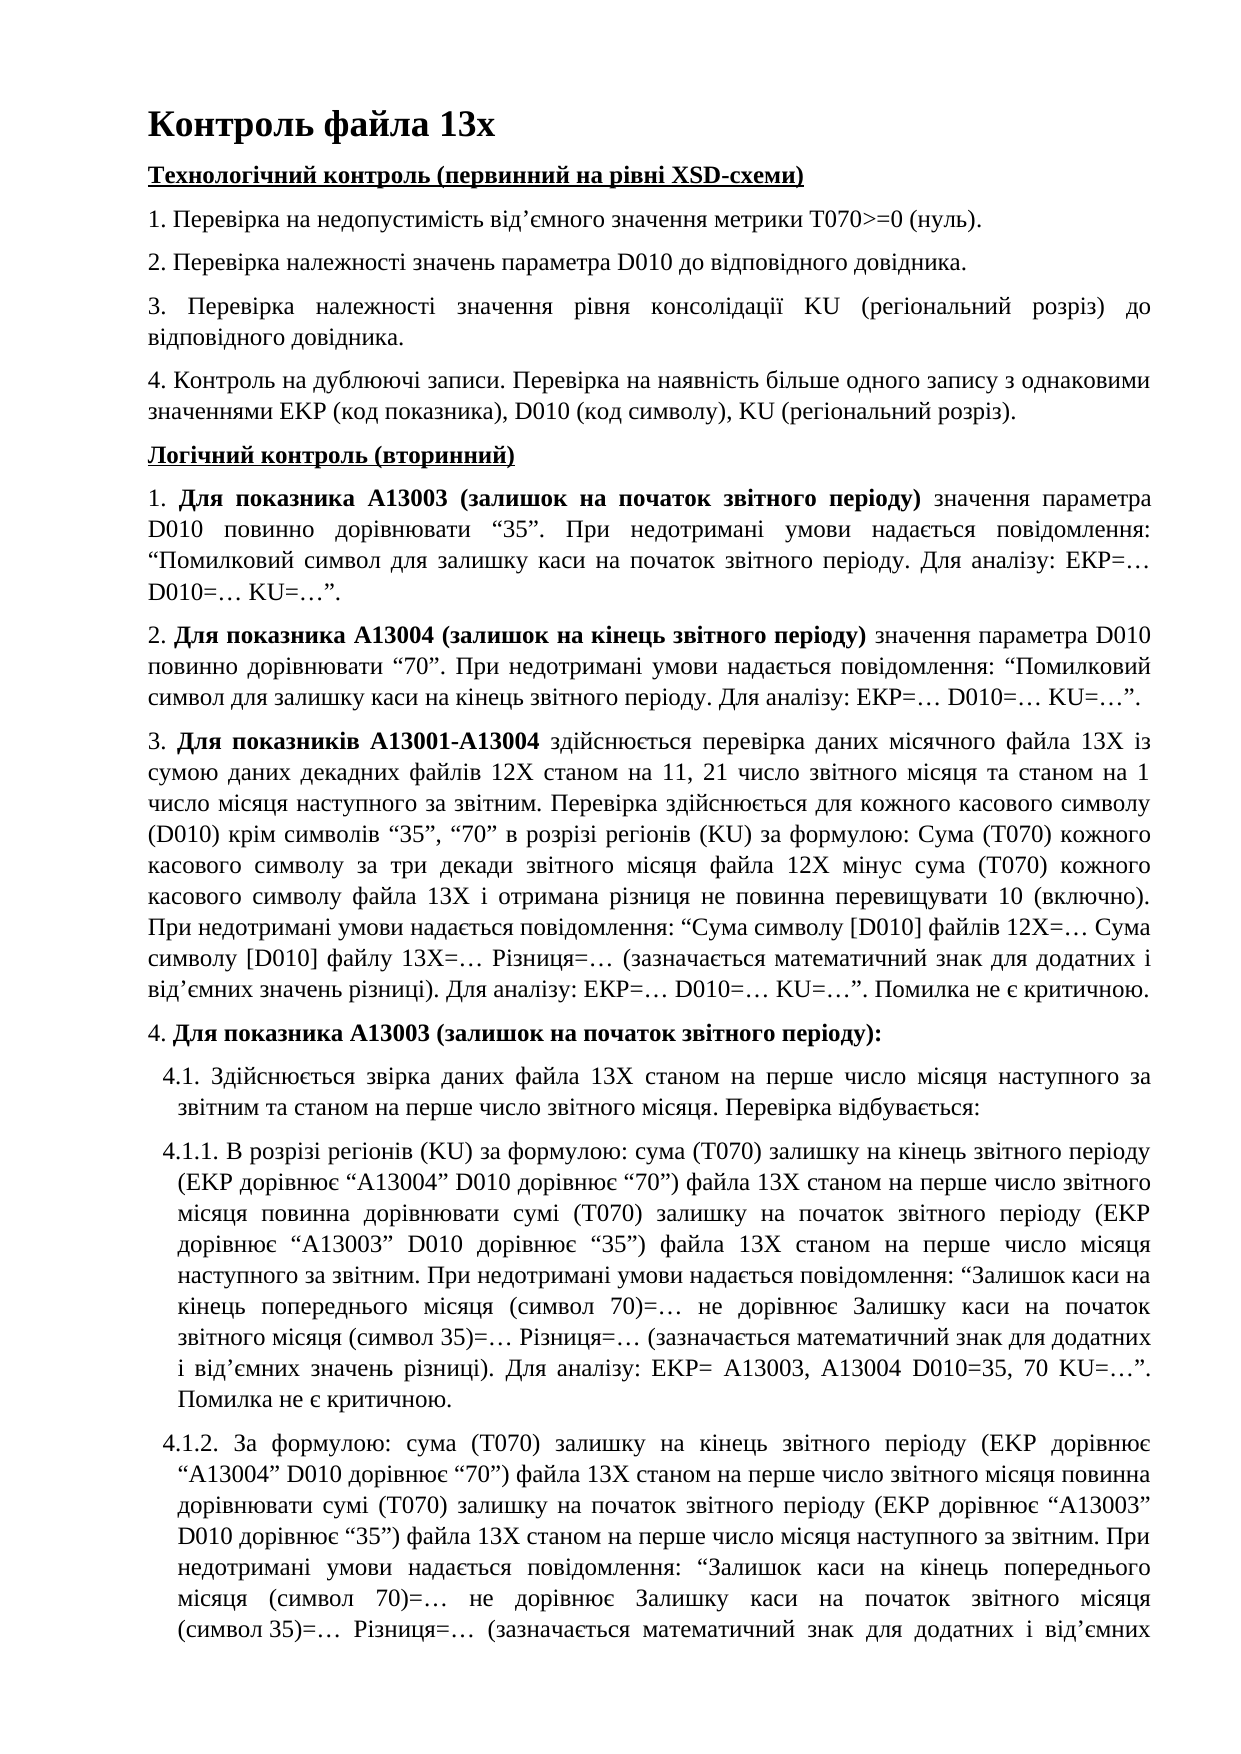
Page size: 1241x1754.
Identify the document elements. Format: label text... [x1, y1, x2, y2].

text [162, 1428, 1152, 1643]
text 3. Перевірка належності значення рівня консолідації KU (регіональний розріз) до відповідного довідника. [148, 291, 1152, 351]
text 2. Для показника A13004 (залишок на кінець звітного періоду) значення параметра D010 повинно дорівнювати “70”. При недотримані умови надається повідомлення: “Помилковий символ для залишку каси на кінець звітного періоду. Для аналізу: ЕКР=… D010=… KU=…”. [148, 620, 1152, 711]
text 4. Для показника A13003 (залишок на початок звітного періоду): [148, 1018, 1152, 1046]
text Логічний контроль (вторинний) [148, 440, 1152, 469]
text 1. Для показника A13003 (залишок на початок звітного періоду) значення параметра D010 повинно дорівнювати “35”. При недотримані умови надається повідомлення: “Помилковий символ для залишку каси на початок звітного періоду. Для аналізу: ЕКР=… D010=… KU=…”. [148, 483, 1152, 605]
text Контроль файла 13x [148, 101, 1152, 144]
text 4. Контроль на дублюючі записи. Перевірка на наявність більше одного запису з однаковими значеннями EKP (код показника), D010 (код символу), KU (регіональний розріз). [148, 365, 1152, 425]
text 4.1.1. В розрізі регіонів (KU) за формулою: сума (Т070) залишку на кінець звітного періоду (EKP дорівнює “A13004” D010 дорівнює “70”) файла 13Х станом на перше число звітного місяця повинна дорівнювати сумі (Т070) залишку на початок звітного періоду (EKP дорівнює “A13003” D010 дорівнює “35”) файла 13Х станом на перше число місяця наступного за звітним. При недотримані умови надається повідомлення: “Залишок каси на кінець попереднього місяця (символ 70)=… не дорівнює Залишку каси на початок звітного місяця (символ 35)=… Різниця=… (зазначається математичний знак для додатних і від’ємних значень різниці). Для аналізу: EKP= A13003, A13004 D010=35, 70 KU=…”. Помилка не є критичною. [162, 1136, 1152, 1413]
text Технологічний контроль (первинний на рівні XSD-схеми) [148, 160, 1152, 189]
text 3. Для показників A13001-A13004 здійснюється перевірка даних місячного файла 13Х із сумою даних декадних файлів 12Х станом на 11, 21 число звітного місяця та станом на 1 число місяця наступного за звітним. Перевірка здійснюється для кожного касового символу (D010) крім символів “35”, “70” в розрізі регіонів (KU) за формулою: Сума (Т070) кожного касового символу за три декади звітного місяця файла 12Х мінус сума (Т070) кожного касового символу файла 13Х і отримана різниця не повинна перевищувати 10 (включно). При недотримані умови надається повідомлення: “Сума символу [D010] файлів 12Х=… Сума символу [D010] файлу 13Х=… Різниця=… (зазначається математичний знак для додатних і від’ємних значень різниці). Для аналізу: ЕКР=… D010=… KU=…”. Помилка не є критичною. [148, 726, 1152, 1003]
text 4.1. Здійснюється звірка даних файла 13Х станом на перше число місяця наступного за звітним та станом на перше число звітного місяця. Перевірка відбувається: [162, 1061, 1152, 1121]
text 2. Перевірка належності значень параметра D010 до відповідного довідника. [148, 247, 1152, 276]
text 1. Перевірка на недопустимість від’ємного значення метрики Т070>=0 (нуль). [148, 204, 1152, 232]
